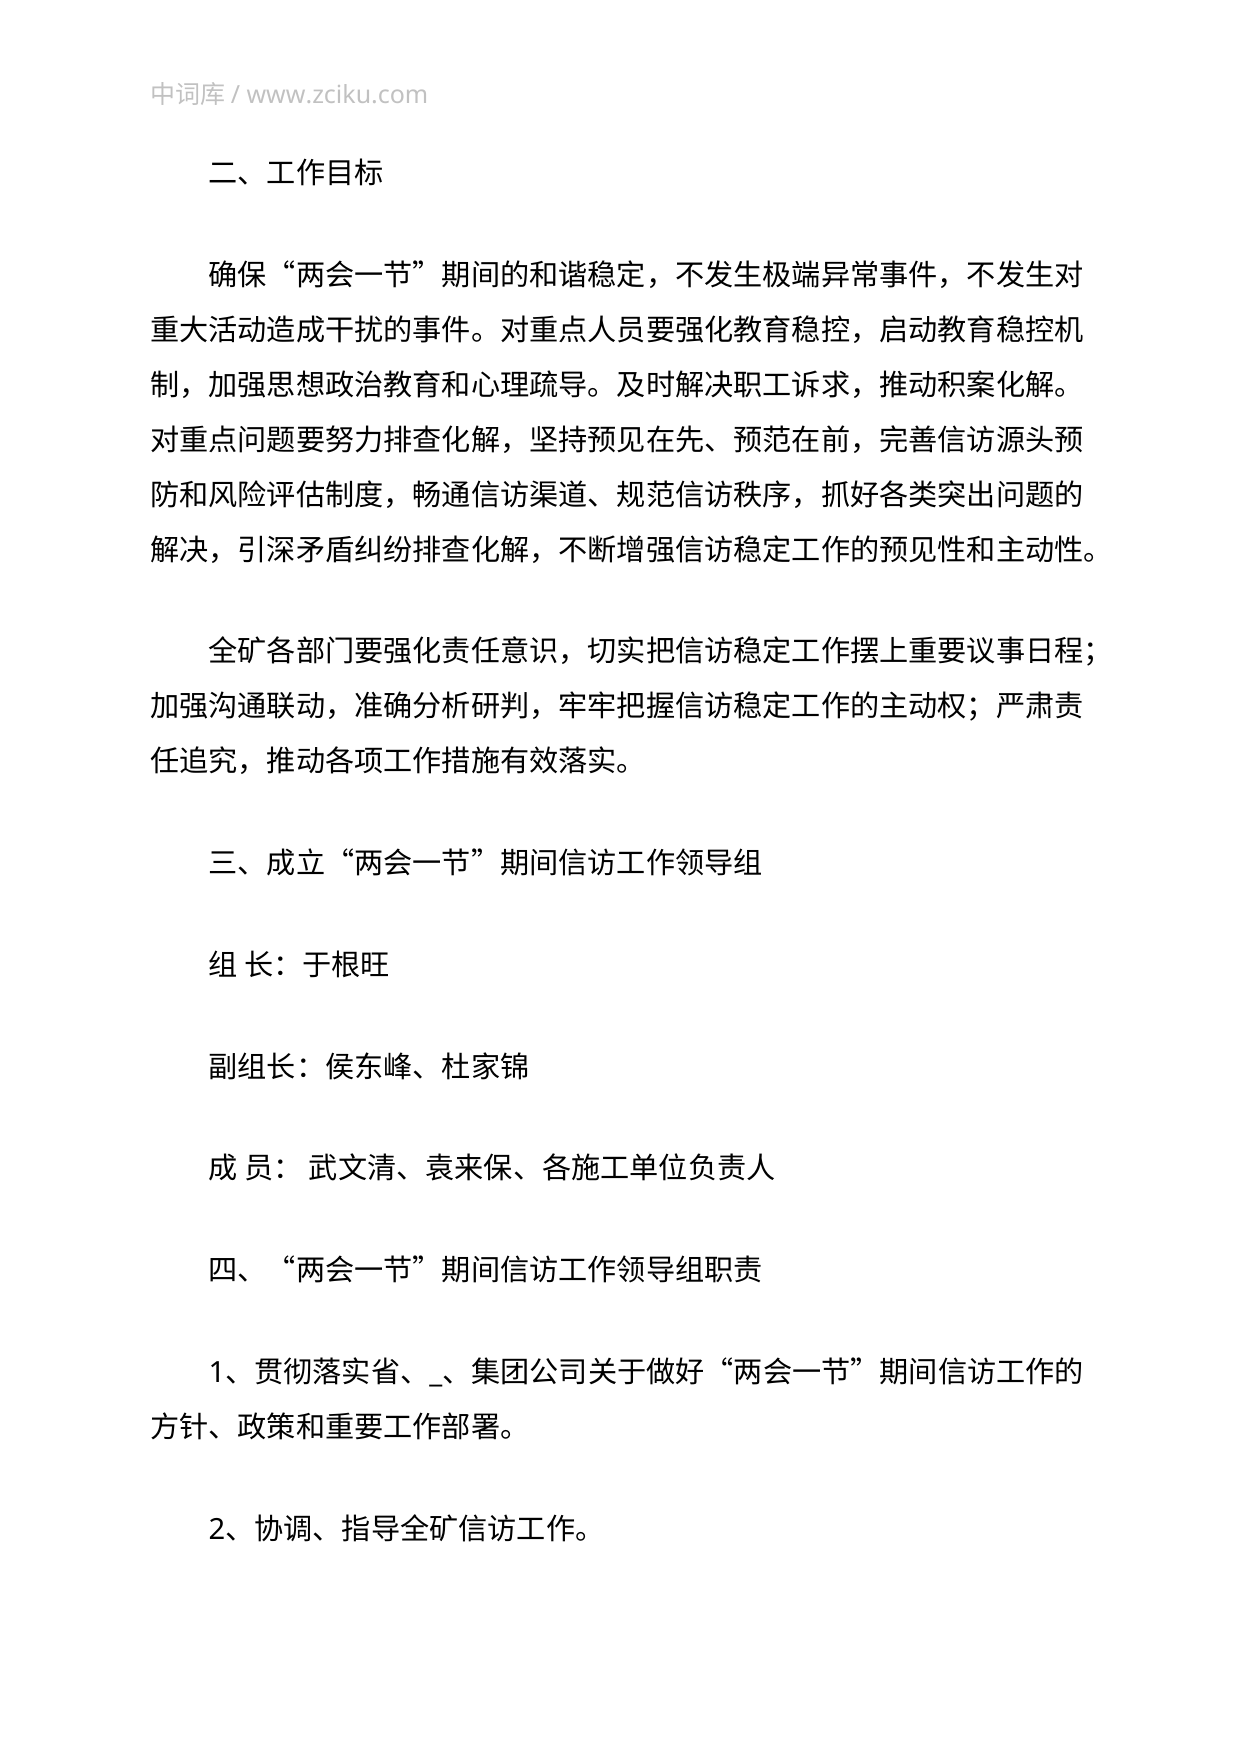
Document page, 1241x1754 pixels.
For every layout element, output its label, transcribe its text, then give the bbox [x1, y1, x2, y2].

text 全矿各部门要强化责任意识，切实把信访稳定工作摆上重要议事日程；加强沟通联动，准确分析研判，牢牢把握信访稳定工作的主动权；严肃责任追究，推动各项工作措施有效落实。 [150, 628, 1090, 780]
text 副组长：侯东峰、杜家锦 [150, 1043, 1090, 1085]
text 确保“两会一节”期间的和谐稳定，不发生极端异常事件，不发生对重大活动造成干扰的事件。对重点人员要强化教育稳控，启动教育稳控机制，加强思想政治教育和心理疏导。及时解决职工诉求，推动积案化解。对重点问题要努力排查化解，坚持预见在先、预范在前，完善信访源头预防和风险评估制度，畅通信访渠道、规范信访秩序，抓好各类突出问题的解决，引深矛盾纠纷排查化解，不断增强信访稳定工作的预见性和主动性。 [150, 252, 1090, 568]
text 组 长：于根旺 [150, 941, 1090, 984]
text 四、“两会一节”期间信访工作领导组职责 [150, 1247, 1090, 1289]
text 1、贯彻落实省、_、集团公司关于做好“两会一节”期间信访工作的方针、政策和重要工作部署。 [150, 1348, 1090, 1446]
text 三、成立“两会一节”期间信访工作领导组 [150, 839, 1090, 882]
text 2、协调、指导全矿信访工作。 [150, 1505, 1090, 1548]
text 二、工作目标 [150, 150, 1090, 192]
text 成 员： 武文清、袁来保、各施工单位负责人 [150, 1145, 1090, 1187]
